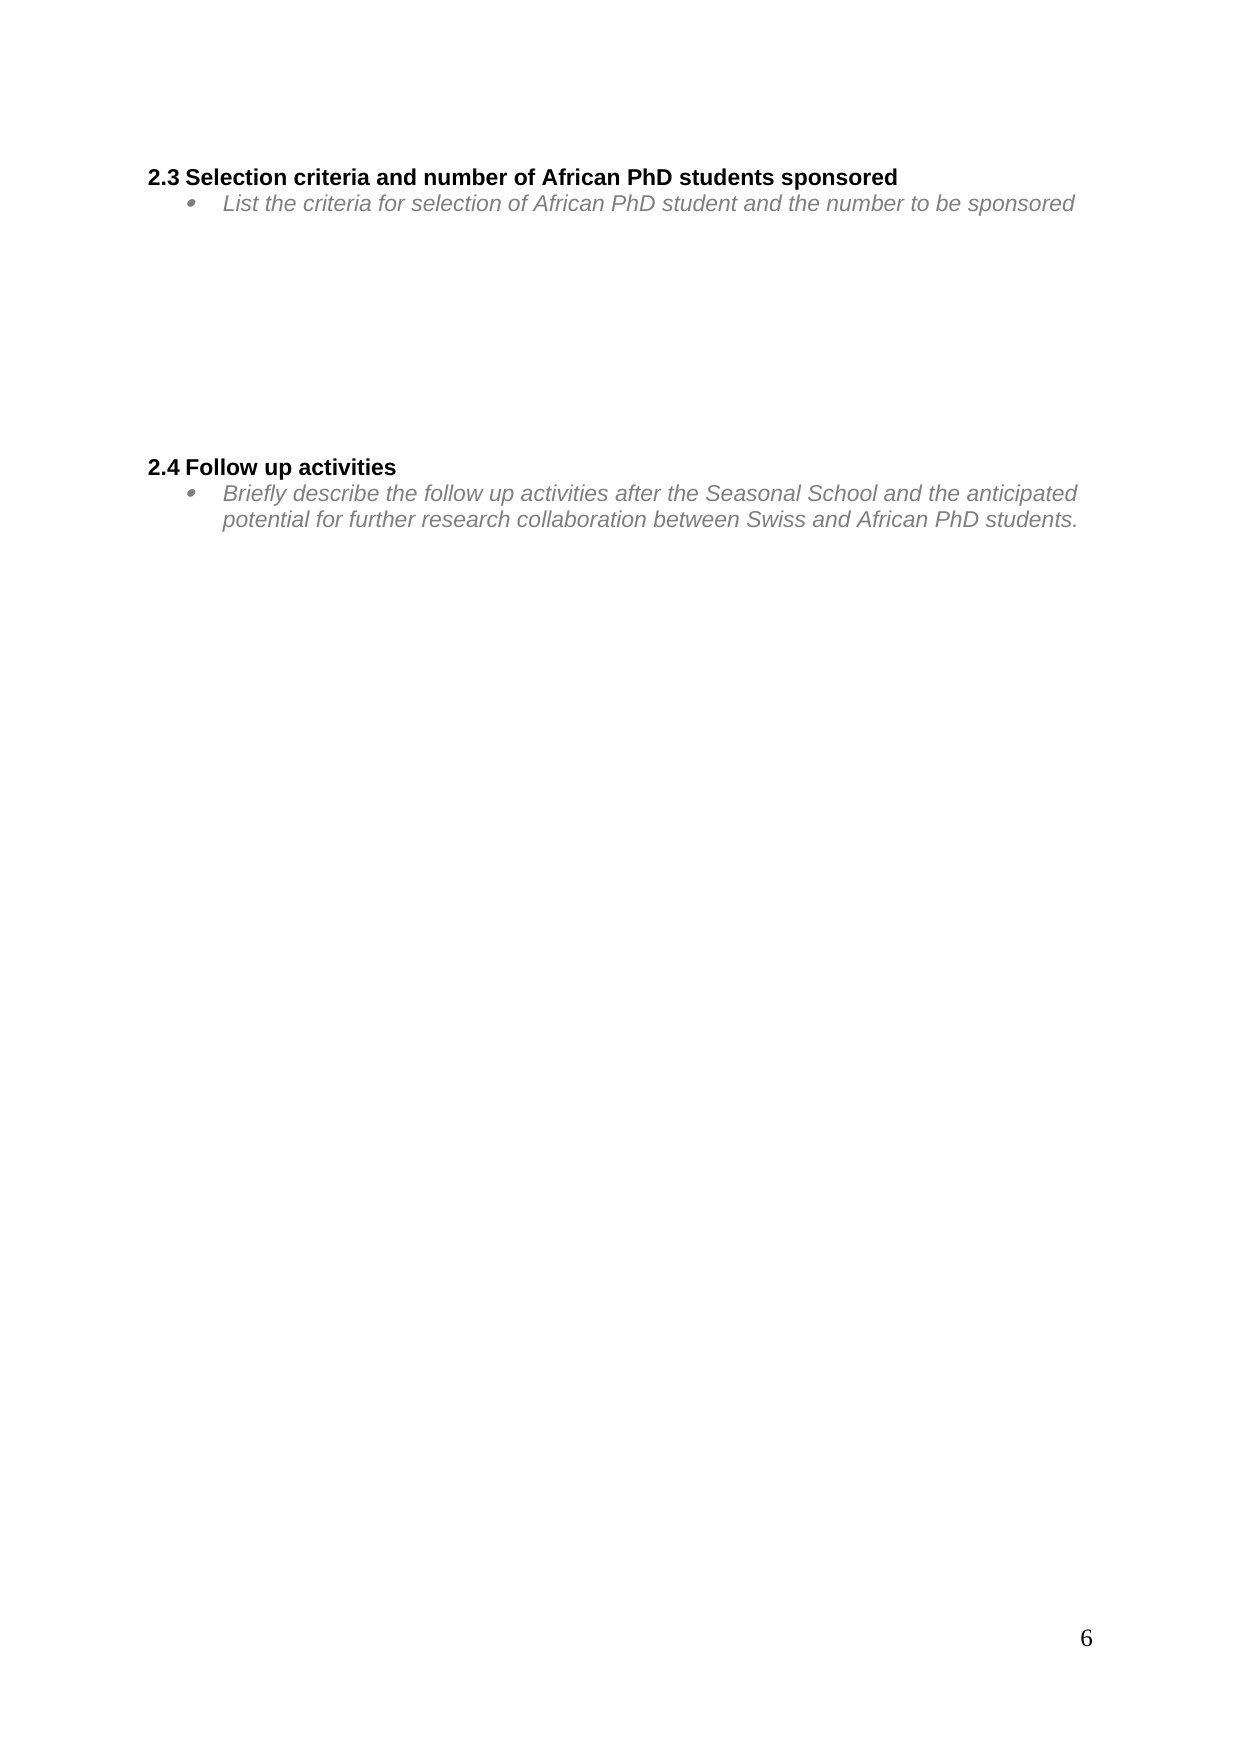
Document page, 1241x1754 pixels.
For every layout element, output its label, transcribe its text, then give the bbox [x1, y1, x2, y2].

list Briefly describe the follow up activities after the Seasonal School and the anticipated potential for further research collaboration between Swiss and African PhD students. [185, 480, 1093, 533]
list List the criteria for selection of African PhD student and the number to be sponsored [185, 190, 1093, 216]
list Selection criteria and number of African PhD students sponsored [148, 164, 1093, 190]
list Follow up activities [148, 454, 1093, 480]
